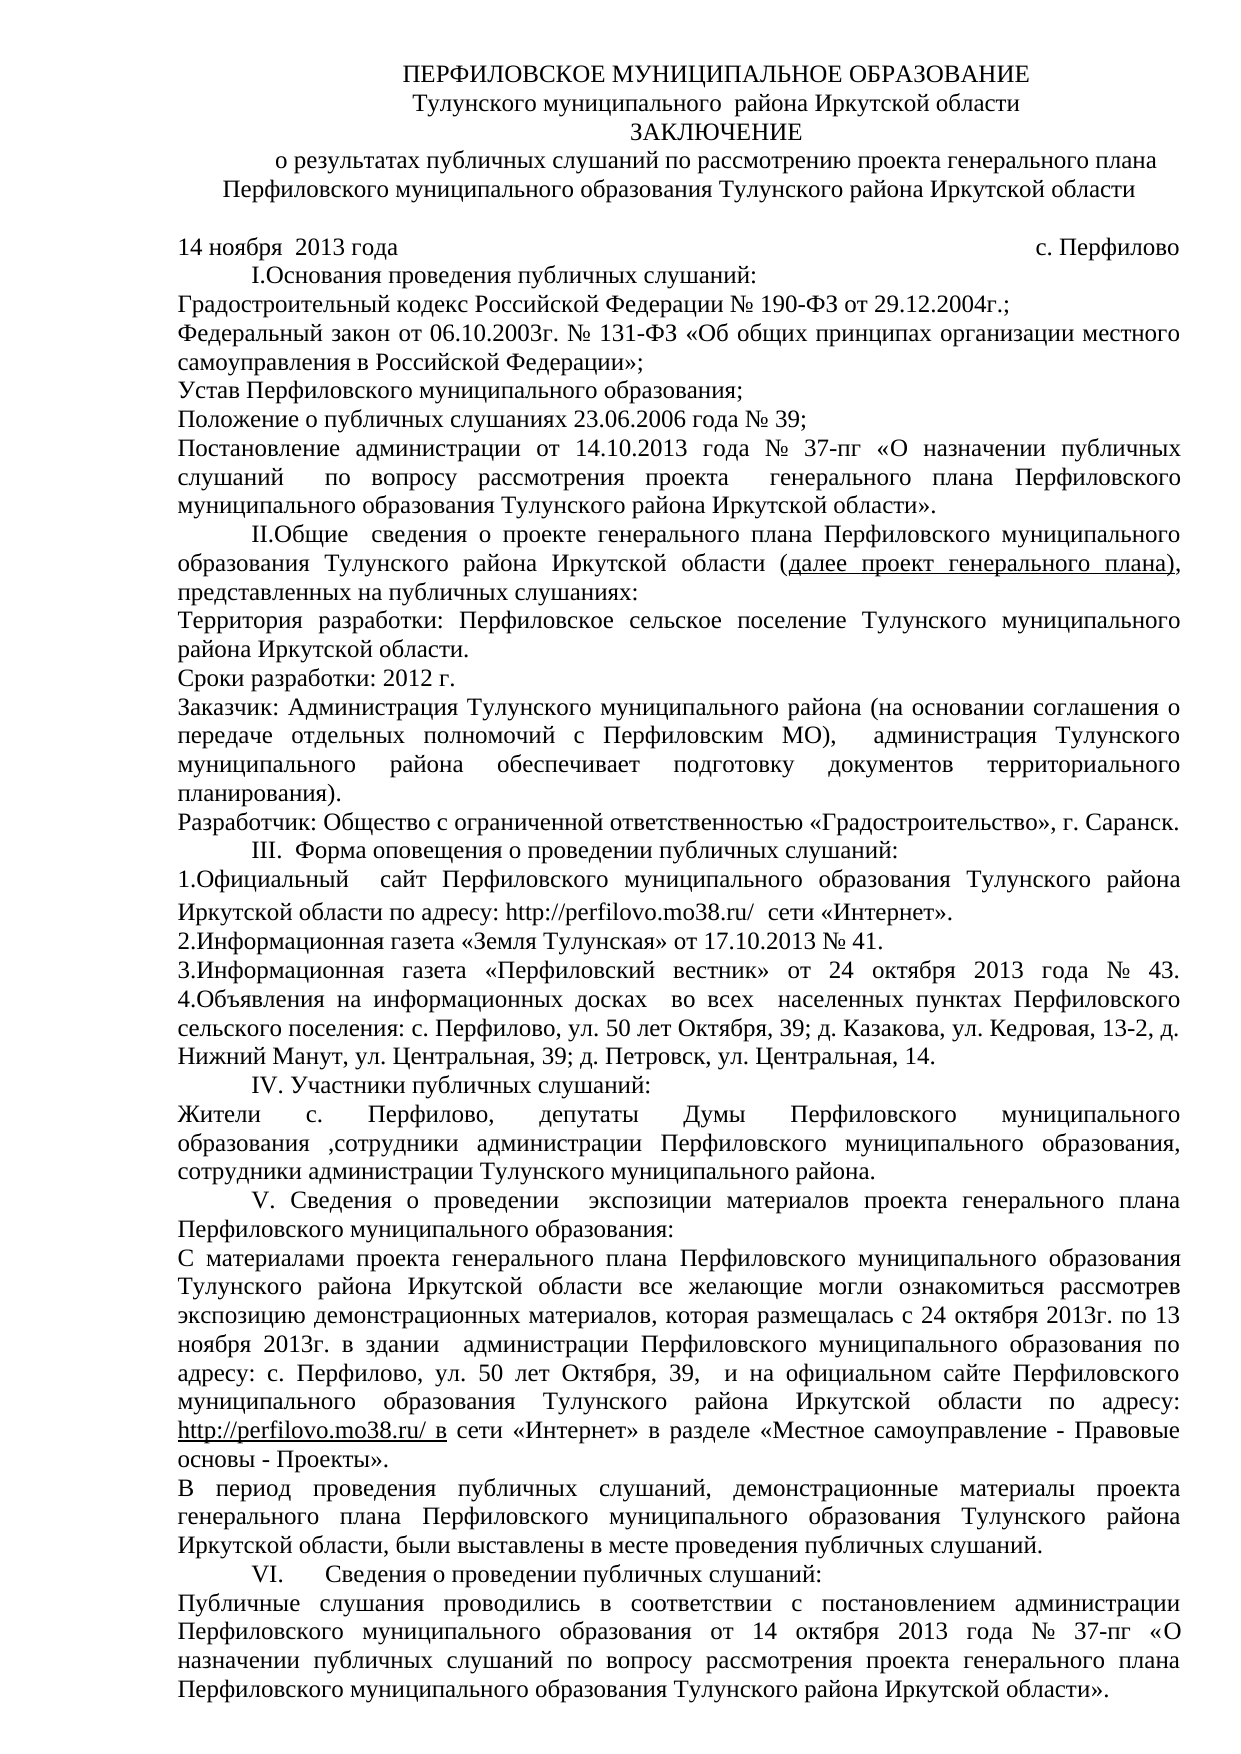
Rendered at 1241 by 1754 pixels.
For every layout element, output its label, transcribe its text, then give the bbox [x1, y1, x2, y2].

text Публичные слушания проводились в соответствии с постановлением администрации Перфиловского муниципального образования от 14 октября 2013 года № 37-пг «О назначении публичных слушаний по вопросу рассмотрения проекта генерального плана Перфиловского муниципального образования Тулунского района Иркутской области». [177, 1588, 1181, 1703]
text IV. Участники публичных слушаний: [177, 1070, 1181, 1099]
text 2.Информационная газета «Земля Тулунская» от 17.10.2013 № 41. [177, 926, 1181, 955]
text Тулунского муниципального района Иркутской области [177, 88, 1181, 117]
text I.Основания проведения публичных слушаний: [177, 260, 1181, 289]
text В период проведения публичных слушаний, демонстрационные материалы проекта генерального плана Перфиловского муниципального образования Тулунского района Иркутской области, были выставлены в месте проведения публичных слушаний. [177, 1473, 1181, 1559]
text Разработчик: Общество с ограниченной ответственностью «Градостроительство», г. Саранск. [177, 807, 1181, 835]
text Положение о публичных слушаниях 23.06.2006 года № 39; [177, 404, 1181, 433]
text Территория разработки: Перфиловское сельское поселение Тулунского муниципального района Иркутской области. [177, 605, 1181, 663]
text о результатах публичных слушаний по рассмотрению проекта генерального плана Перфиловского муниципального образования Тулунского района Иркутской области [177, 145, 1181, 203]
text 14 ноября 2013 года с. Перфилово [177, 232, 1181, 260]
text VI. Сведения о проведении публичных слушаний: [177, 1559, 1181, 1588]
text ЗАКЛЮЧЕНИЕ [177, 117, 1181, 145]
text Устав Перфиловского муниципального образования; [177, 375, 1181, 404]
text Постановление администрации от 14.10.2013 года № 37-пг «О назначении публичных слушаний по вопросу рассмотрения проекта генерального плана Перфиловского муниципального образования Тулунского района Иркутской области». [177, 433, 1181, 519]
text Сроки разработки: 2012 г. [177, 663, 1181, 692]
text С материалами проекта генерального плана Перфиловского муниципального образования Тулунского района Иркутской области все желающие могли ознакомиться рассмотрев экспозицию демонстрационных материалов, которая размещалась с 24 октября 2013г. по 13 ноября 2013г. в здании администрации Перфиловского муниципального образования по адресу: с. Перфилово, ул. 50 лет Октября, 39, и на официальном сайте Перфиловского муниципального образования Тулунского района Иркутской области по адресу: http://perfilovo.mo38.ru/ в сети «Интернет» в разделе «Местное самоуправление - Правовые основы - Проекты». [177, 1243, 1181, 1473]
text Жители с. Перфилово, депутаты Думы Перфиловского муниципального образования ,сотрудники администрации Перфиловского муниципального образования, сотрудники администрации Тулунского муниципального района. [177, 1099, 1181, 1185]
text II.Общие сведения о проекте генерального плана Перфиловского муниципального образования Тулунского района Иркутской области (далее проект генерального плана), представленных на публичных слушаниях: [177, 519, 1181, 605]
text Градостроительный кодекс Российской Федерации № 190-ФЗ от 29.12.2004г.; [177, 289, 1181, 318]
text Федеральный закон от 06.10.2003г. № 131-ФЗ «Об общих принципах организации местного самоуправления в Российской Федерации»; [177, 318, 1181, 375]
text V. Сведения о проведении экспозиции материалов проекта генерального плана Перфиловского муниципального образования: [177, 1185, 1181, 1243]
text 1.Официальный сайт Перфиловского муниципального образования Тулунского района Иркутской области по адресу: http://perfilovo.mo38.ru/ сети «Интернет». [177, 864, 1181, 926]
text Заказчик: Администрация Тулунского муниципального района (на основании соглашения о передаче отдельных полномочий с Перфиловским МО), администрация Тулунского муниципального района обеспечивает подготовку документов территориального планирования). [177, 692, 1181, 807]
text 3.Информационная газета «Перфиловский вестник» от 24 октября 2013 года № 43. 4.Объявления на информационных досках во всех населенных пунктах Перфиловского сельского поселения: с. Перфилово, ул. 50 лет Октября, 39; д. Казакова, ул. Кедровая, 13-2, д. Нижний Манут, ул. Центральная, 39; д. Петровск, ул. Центральная, 14. [177, 955, 1181, 1070]
text III. Форма оповещения о проведении публичных слушаний: [177, 835, 1181, 864]
text ПЕРФИЛОВСКОЕ МУНИЦИПАЛЬНОЕ ОБРАЗОВАНИЕ [177, 59, 1181, 88]
